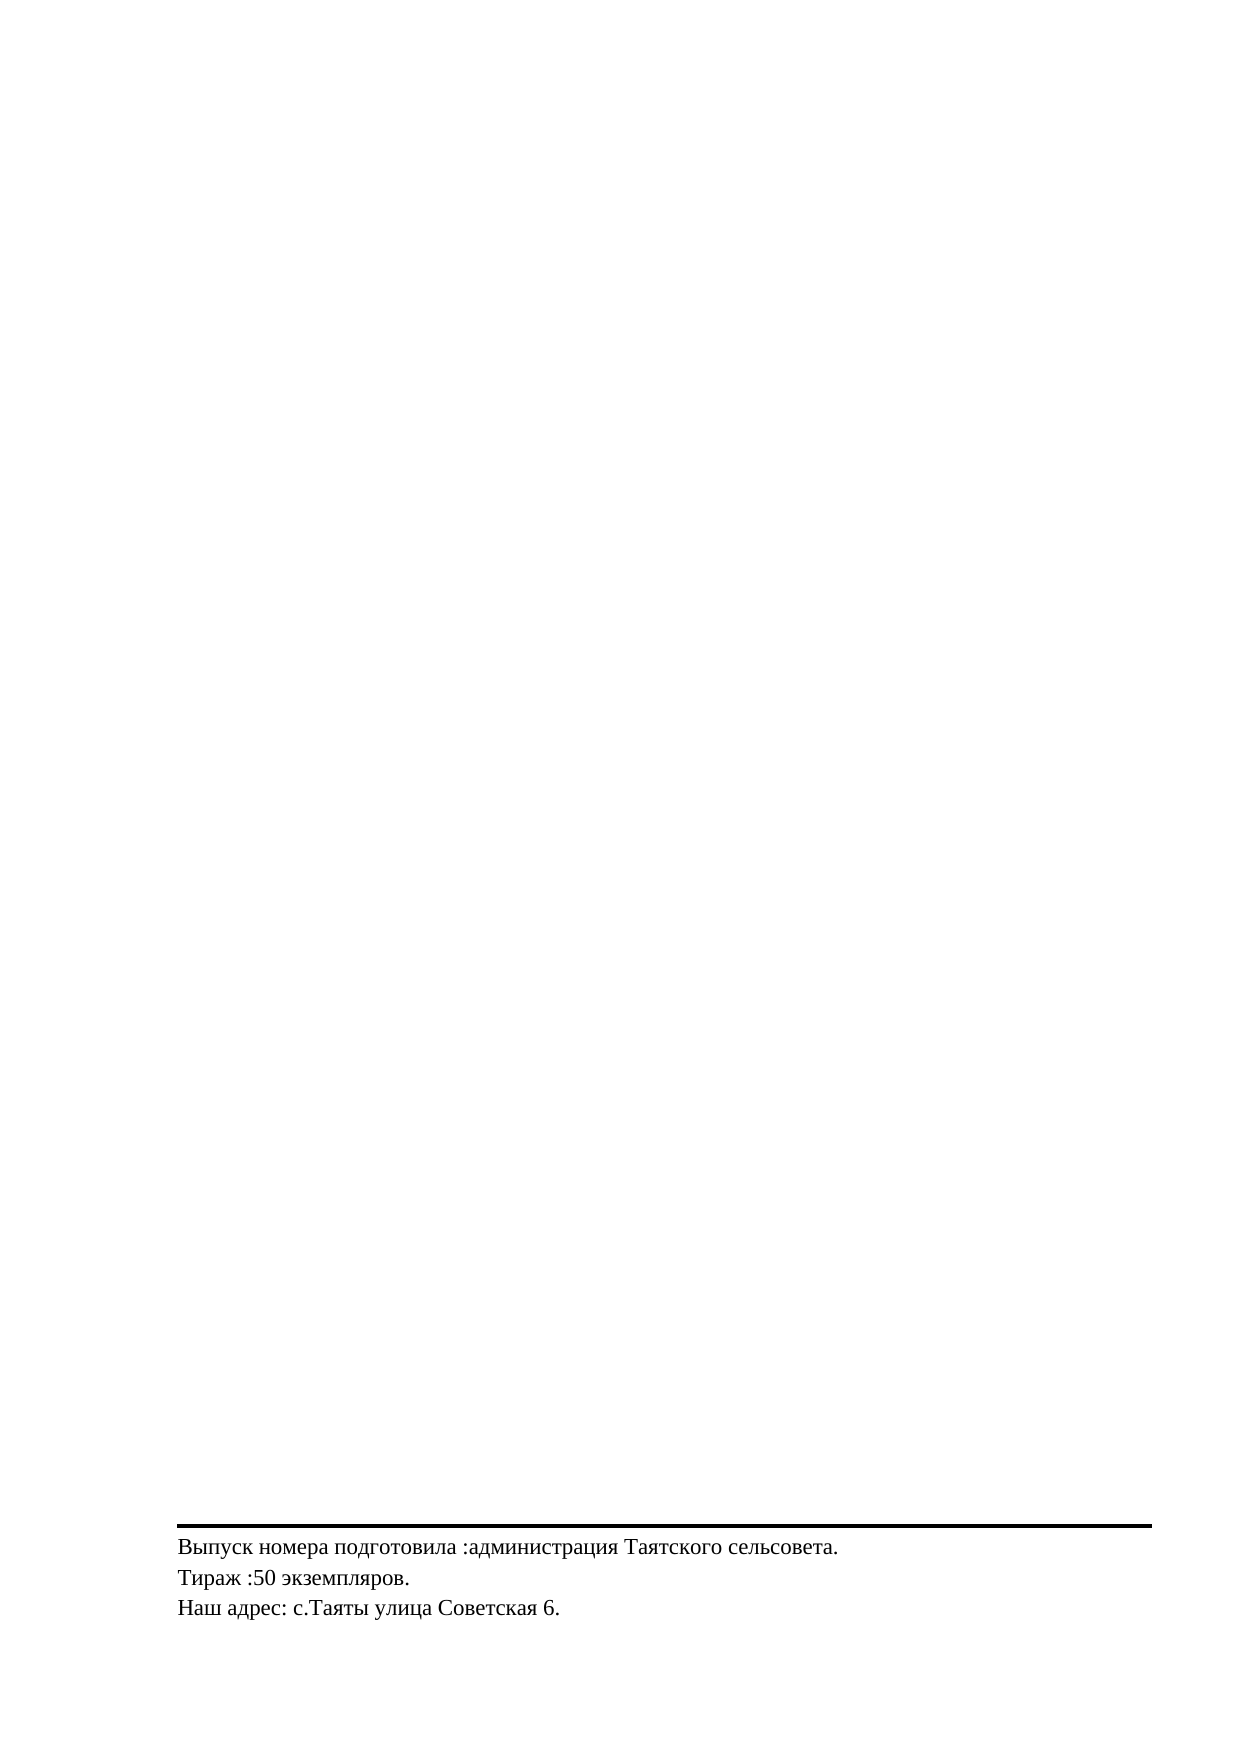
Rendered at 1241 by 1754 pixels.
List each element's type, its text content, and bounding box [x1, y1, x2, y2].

text Наш адрес: с.Таяты улица Советская 6. [177, 1594, 1152, 1620]
text Выпуск номера подготовила :администрация Таятского сельсовета. [177, 1533, 1152, 1560]
text Тираж :50 экземпляров. [177, 1563, 1152, 1590]
